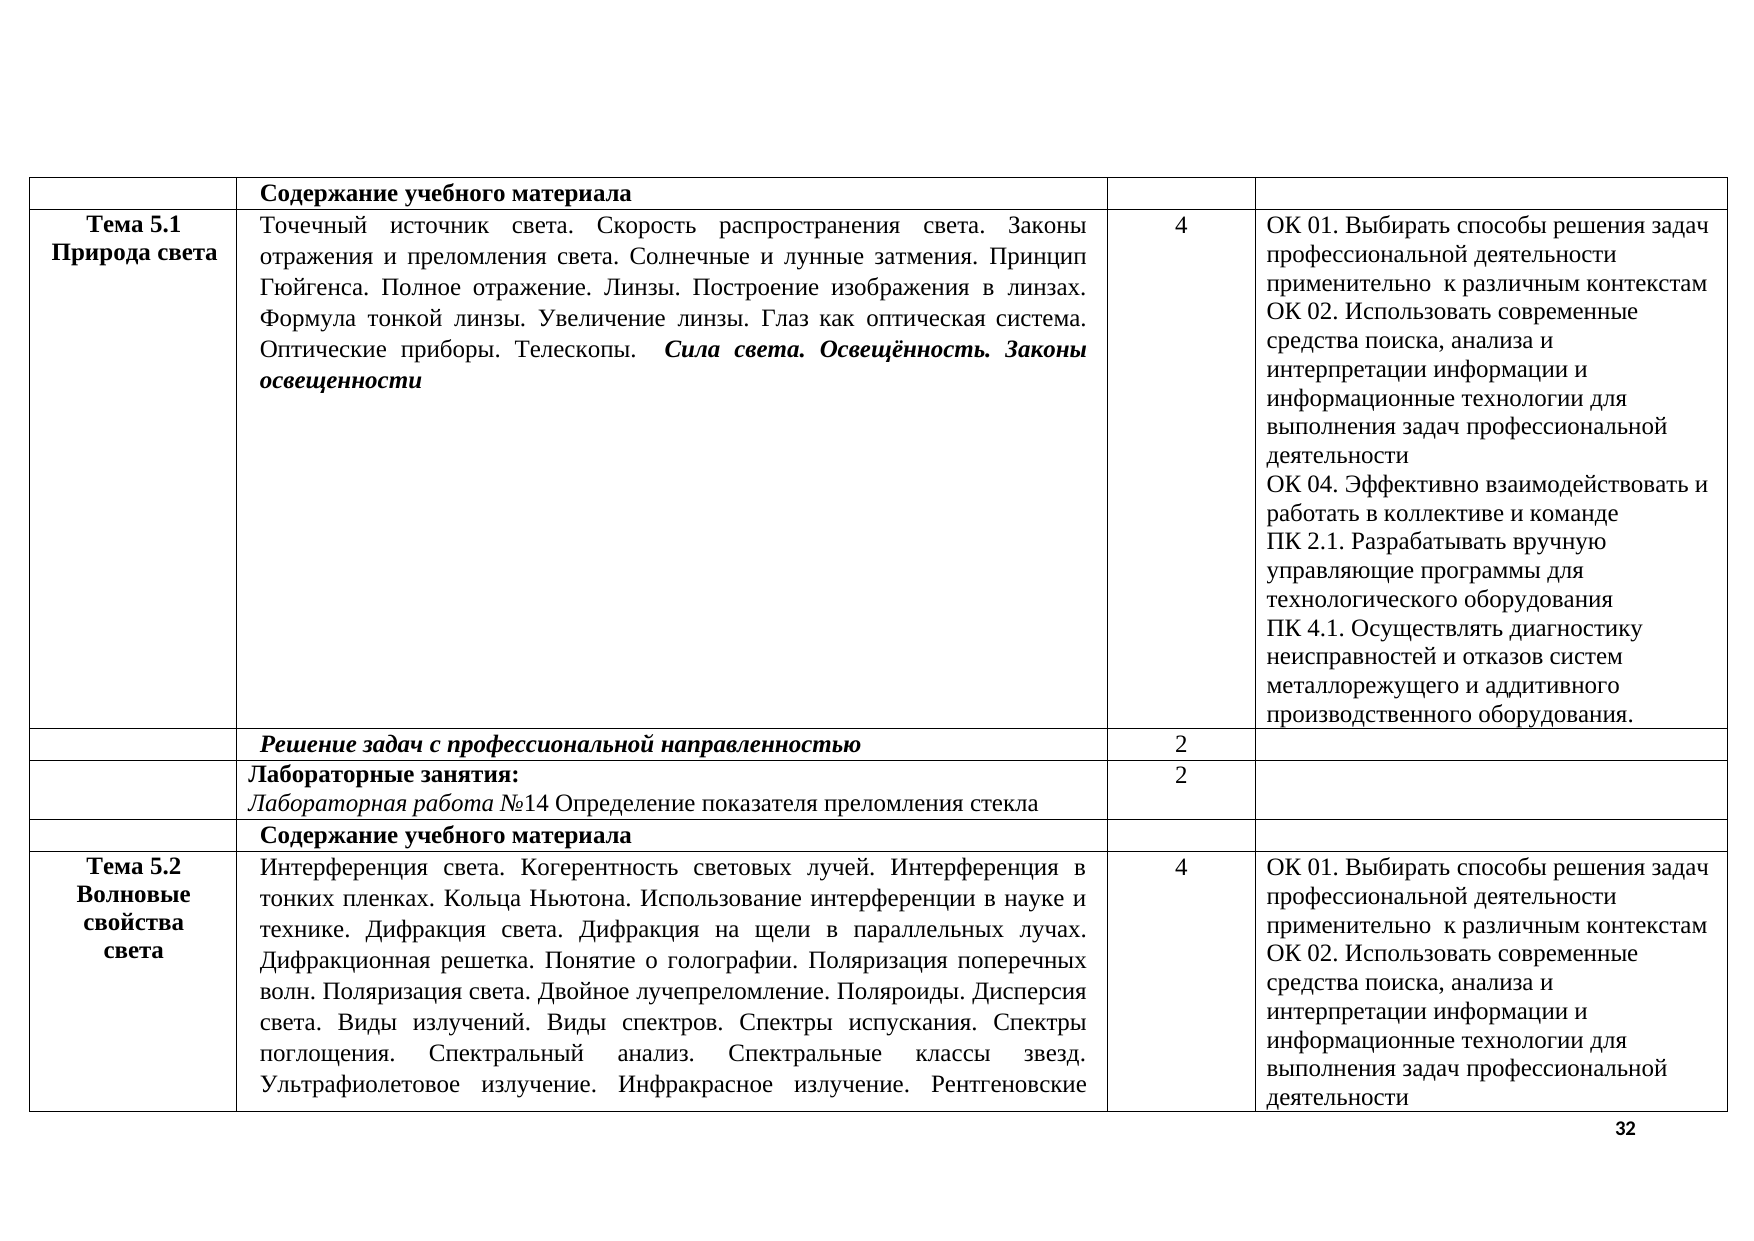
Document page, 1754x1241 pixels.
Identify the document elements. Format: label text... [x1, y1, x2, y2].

table_cell [1256, 178, 1727, 209]
table_cell [1108, 820, 1255, 851]
table_cell 2 [1108, 761, 1255, 819]
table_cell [237, 852, 1107, 1111]
table_cell [30, 761, 236, 819]
table_cell 4 [1108, 852, 1255, 1111]
table_cell [1256, 729, 1727, 759]
table_cell [30, 178, 236, 209]
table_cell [30, 852, 236, 1111]
table_cell [1256, 761, 1727, 819]
table_cell [30, 729, 236, 759]
table_cell Точечный источник света. Скорость распространения света. Законы отражения и преломления света. Солнечные и лунные затмения. Принцип Гюйгенса. Полное отражение. Линзы. Построение изображения в линзах. Формула тонкой линзы. Увеличение линзы. Глаз как оптическая система. Оптические приборы. Телескопы. Сила света. Освещённость. Законы освещенности [237, 210, 1107, 728]
table_cell [1108, 178, 1255, 209]
table_cell Лабораторные занятия: Лабораторная работа №14 Определение показателя преломления стекла [237, 761, 1107, 819]
table_cell 4 [1108, 210, 1255, 728]
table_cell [1256, 852, 1727, 1111]
table_cell [30, 820, 236, 851]
table_cell Тема 5.1 Природа света [30, 210, 236, 728]
table_cell [1256, 820, 1727, 851]
table_cell ОК 01. Выбирать способы решения задач профессиональной деятельности применительно к различным контекстам ОК 02. Использовать современные средства поиска, анализа и интерпретации информации и информационные технологии для выполнения задач профессиональной деятельности ОК 04. Эффективно взаимодействовать и работать в коллективе и команде ПК 2.1. Разрабатывать вручную управляющие программы для технологического оборудования ПК 4.1. Осуществлять диагностику неисправностей и отказов систем металлорежущего и аддитивного производственного оборудования. [1256, 210, 1727, 728]
table_cell 2 [1108, 729, 1255, 759]
table_cell Содержание учебного материала [237, 820, 1107, 851]
table_cell Решение задач с профессиональной направленностью [237, 729, 1107, 759]
table_cell Содержание учебного материала [237, 178, 1107, 209]
